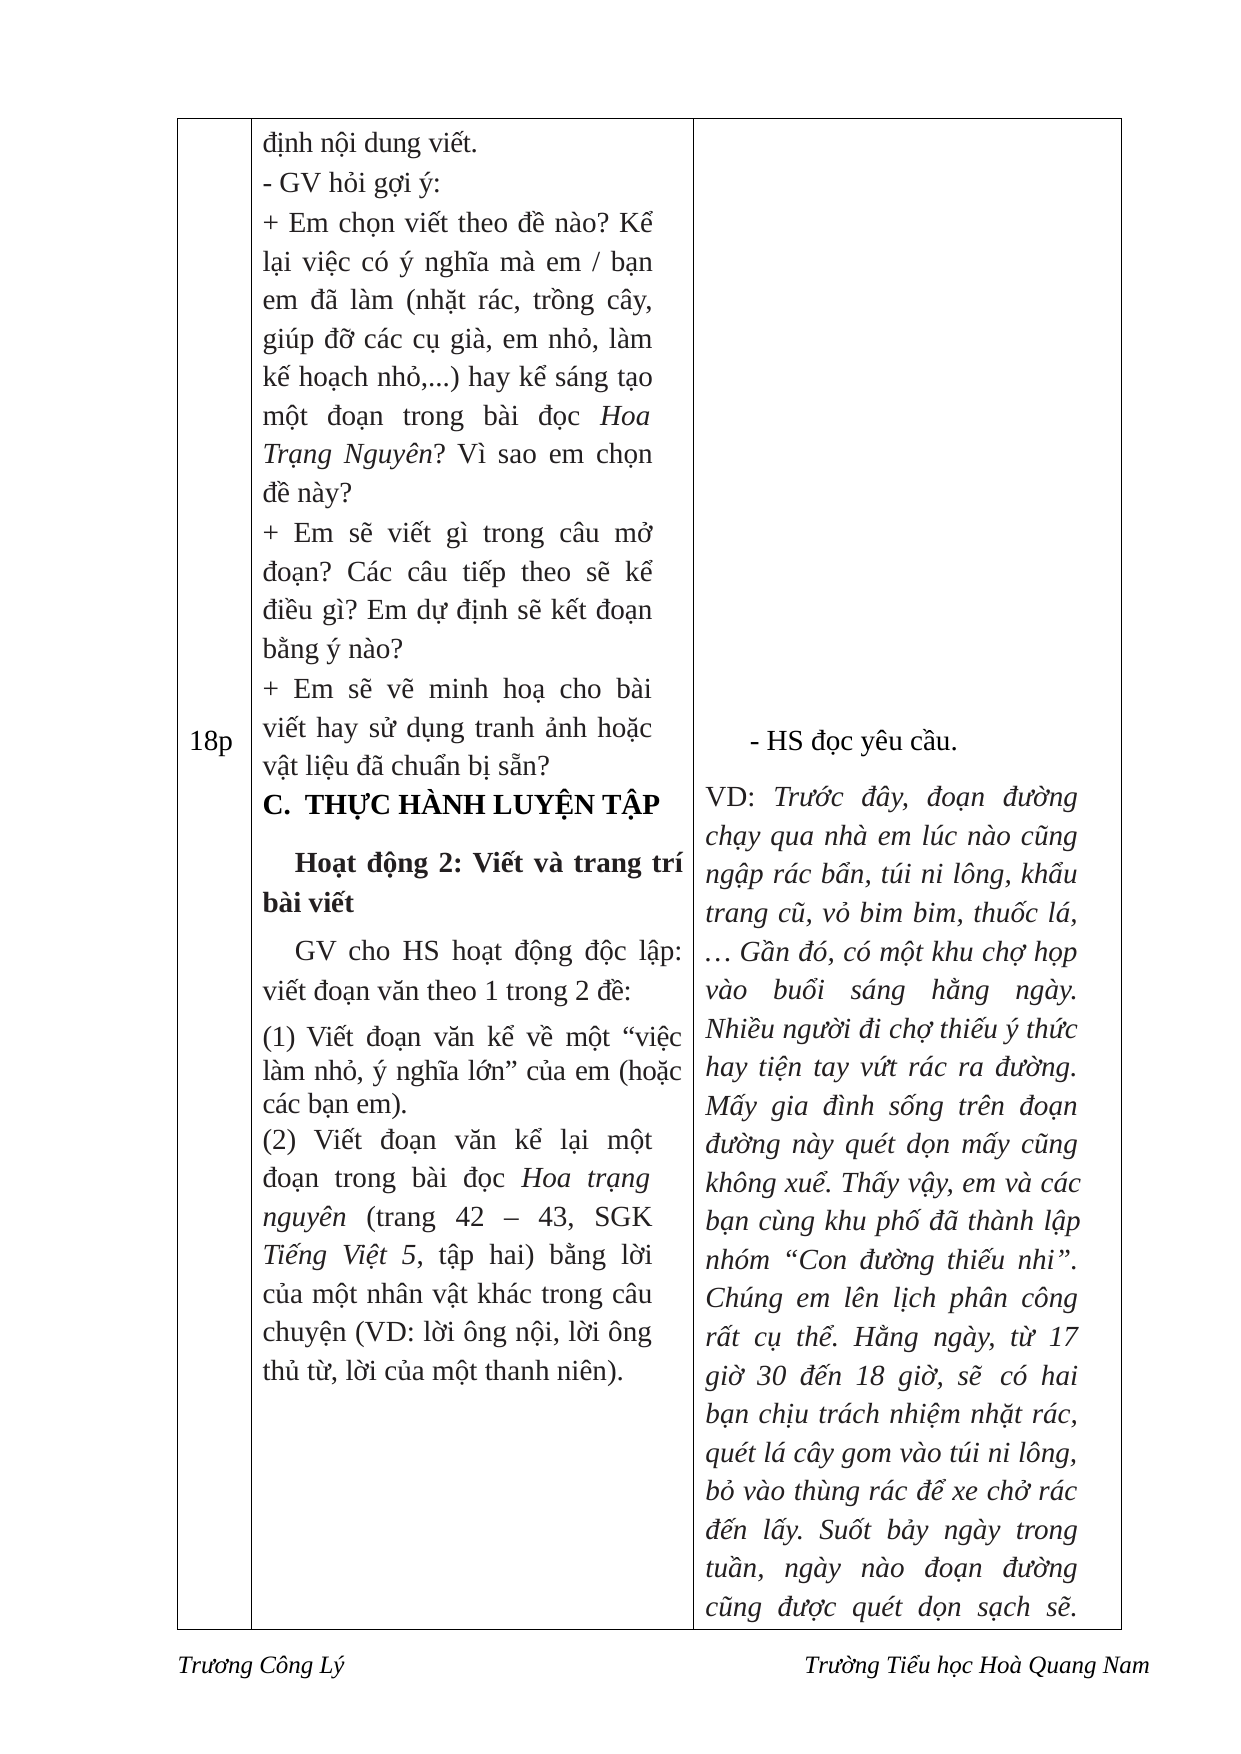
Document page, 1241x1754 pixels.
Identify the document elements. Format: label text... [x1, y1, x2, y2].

table_cell 5p 7p 18p 5p [178, 119, 251, 1628]
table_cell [252, 119, 693, 1628]
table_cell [694, 119, 1121, 1628]
